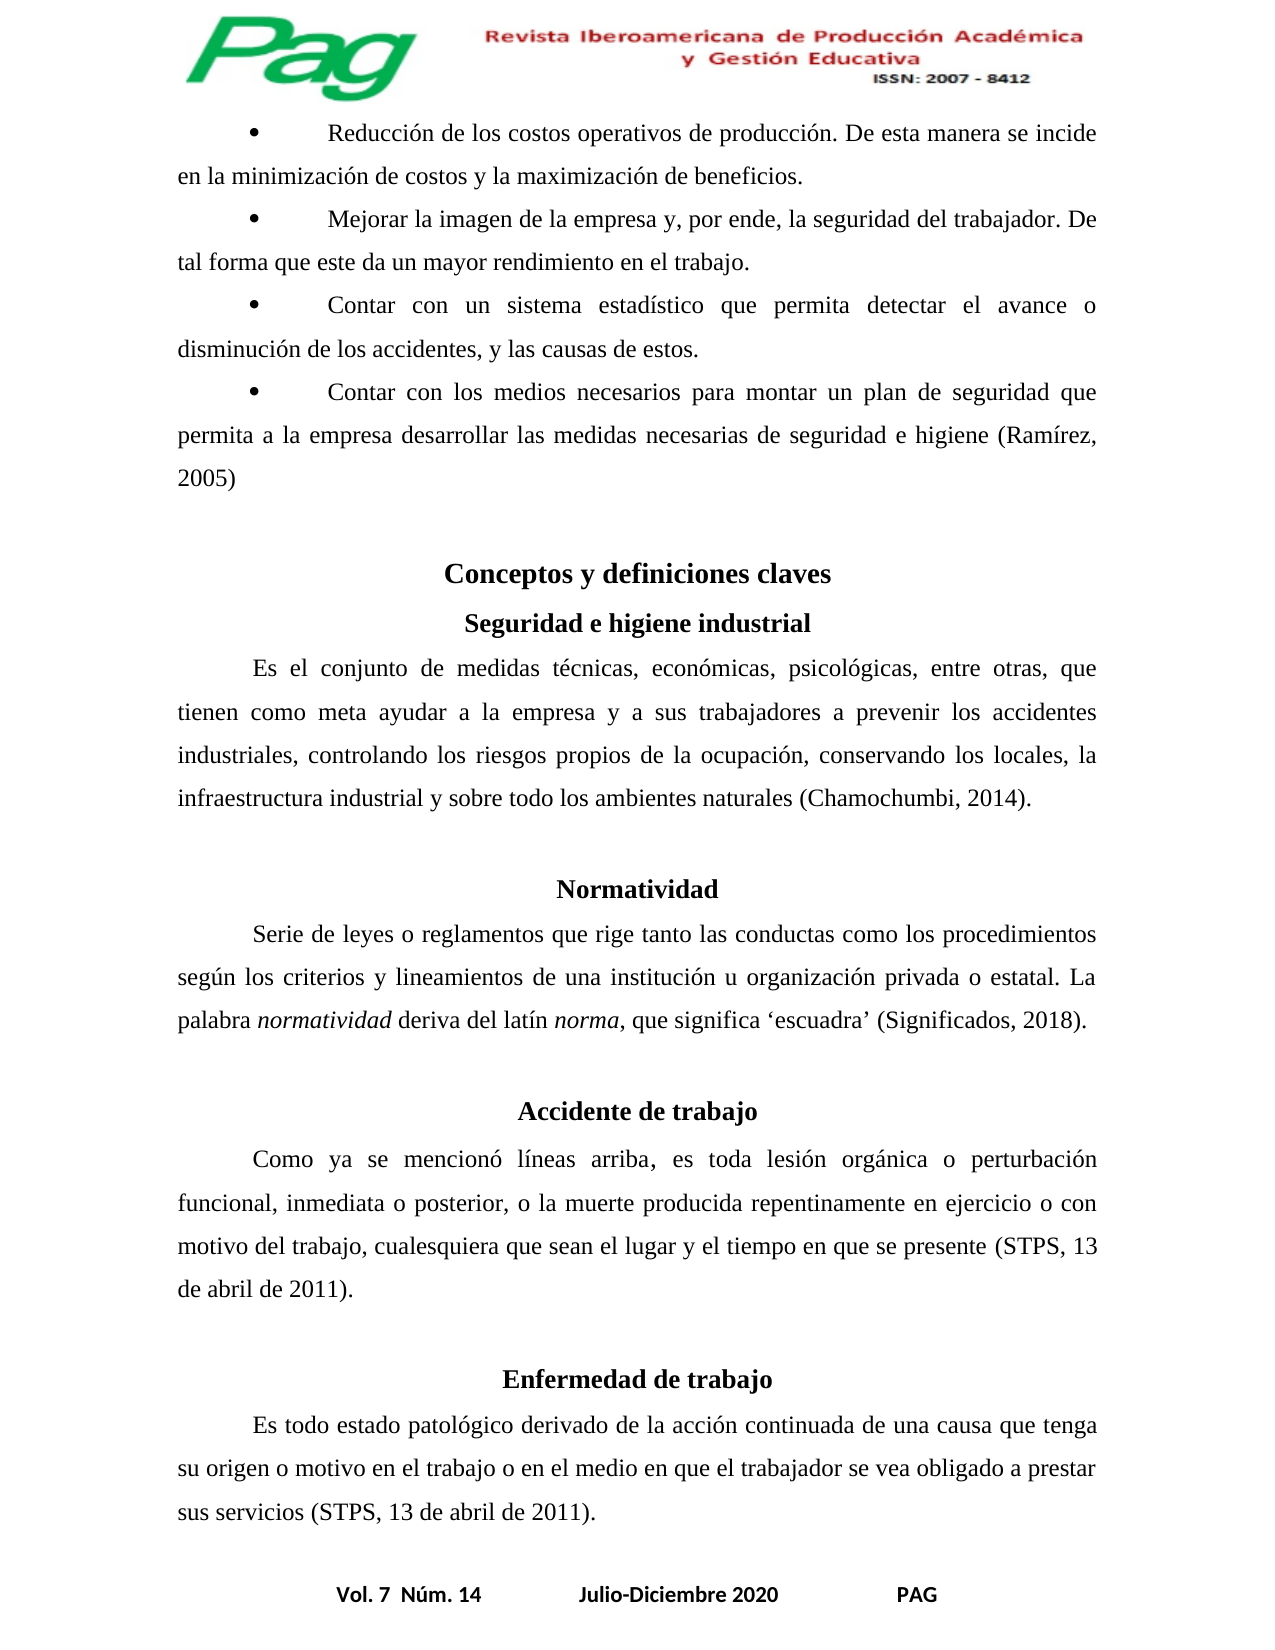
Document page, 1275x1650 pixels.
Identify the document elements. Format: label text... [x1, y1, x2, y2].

text Es el conjunto de medidas técnicas, económicas, psicológicas, entre otras, que tienen como meta ayudar a la empresa y a sus trabajadores a prevenir los accidentes industriales, controlando los riesgos propios de la ocupación, conservando los locales, la infraestructura industrial y sobre todo los ambientes naturales (Chamochumbi, 2014). [177, 653, 1098, 812]
list Contar con un sistema estadístico que permita detectar el avance o disminución de los accidentes, y las causas de estos. [177, 291, 1098, 362]
text Normatividad [177, 873, 1098, 904]
text Accidente de trabajo [177, 1095, 1098, 1127]
text Serie de leyes o reglamentos que rige tanto las conductas como los procedimientos según los criterios y lineamientos de una institución u organización privada o estatal. La palabra normatividad deriva del latín norma, que significa ‘escuadra’ (Significados, 2018). [177, 919, 1098, 1034]
picture [177, 14, 1098, 115]
text Como ya se mencionó líneas arriba, es toda lesión orgánica o perturbación funcional, inmediata o posterior, o la muerte producida repentinamente en ejercicio o con motivo del trabajo, cualesquiera que sean el lugar y el tiempo en que se presente (STPS, 13 de abril de 2011). [177, 1142, 1098, 1303]
text Seguridad e higiene industrial [177, 607, 1098, 638]
text Es todo estado patológico derivado de la acción continuada de una causa que tenga su origen o motivo en el trabajo o en el medio en que el trabajador se vea obligado a prestar sus servicios (STPS, 13 de abril de 2011). [177, 1410, 1098, 1525]
text Conceptos y definiciones claves [177, 557, 1098, 590]
list Mejorar la imagen de la empresa y, por ende, la seguridad del trabajador. De tal forma que este da un mayor rendimiento en el trabajo. [177, 204, 1098, 276]
text Enfermedad de trabajo [177, 1364, 1098, 1395]
list Contar con los medios necesarios para montar un plan de seguridad que permita a la empresa desarrollar las medidas necesarias de seguridad e higiene (Ramírez, 2005) [177, 377, 1098, 492]
list Reducción de los costos operativos de producción. De esta manera se incide en la minimización de costos y la maximización de beneficios. [177, 118, 1098, 190]
